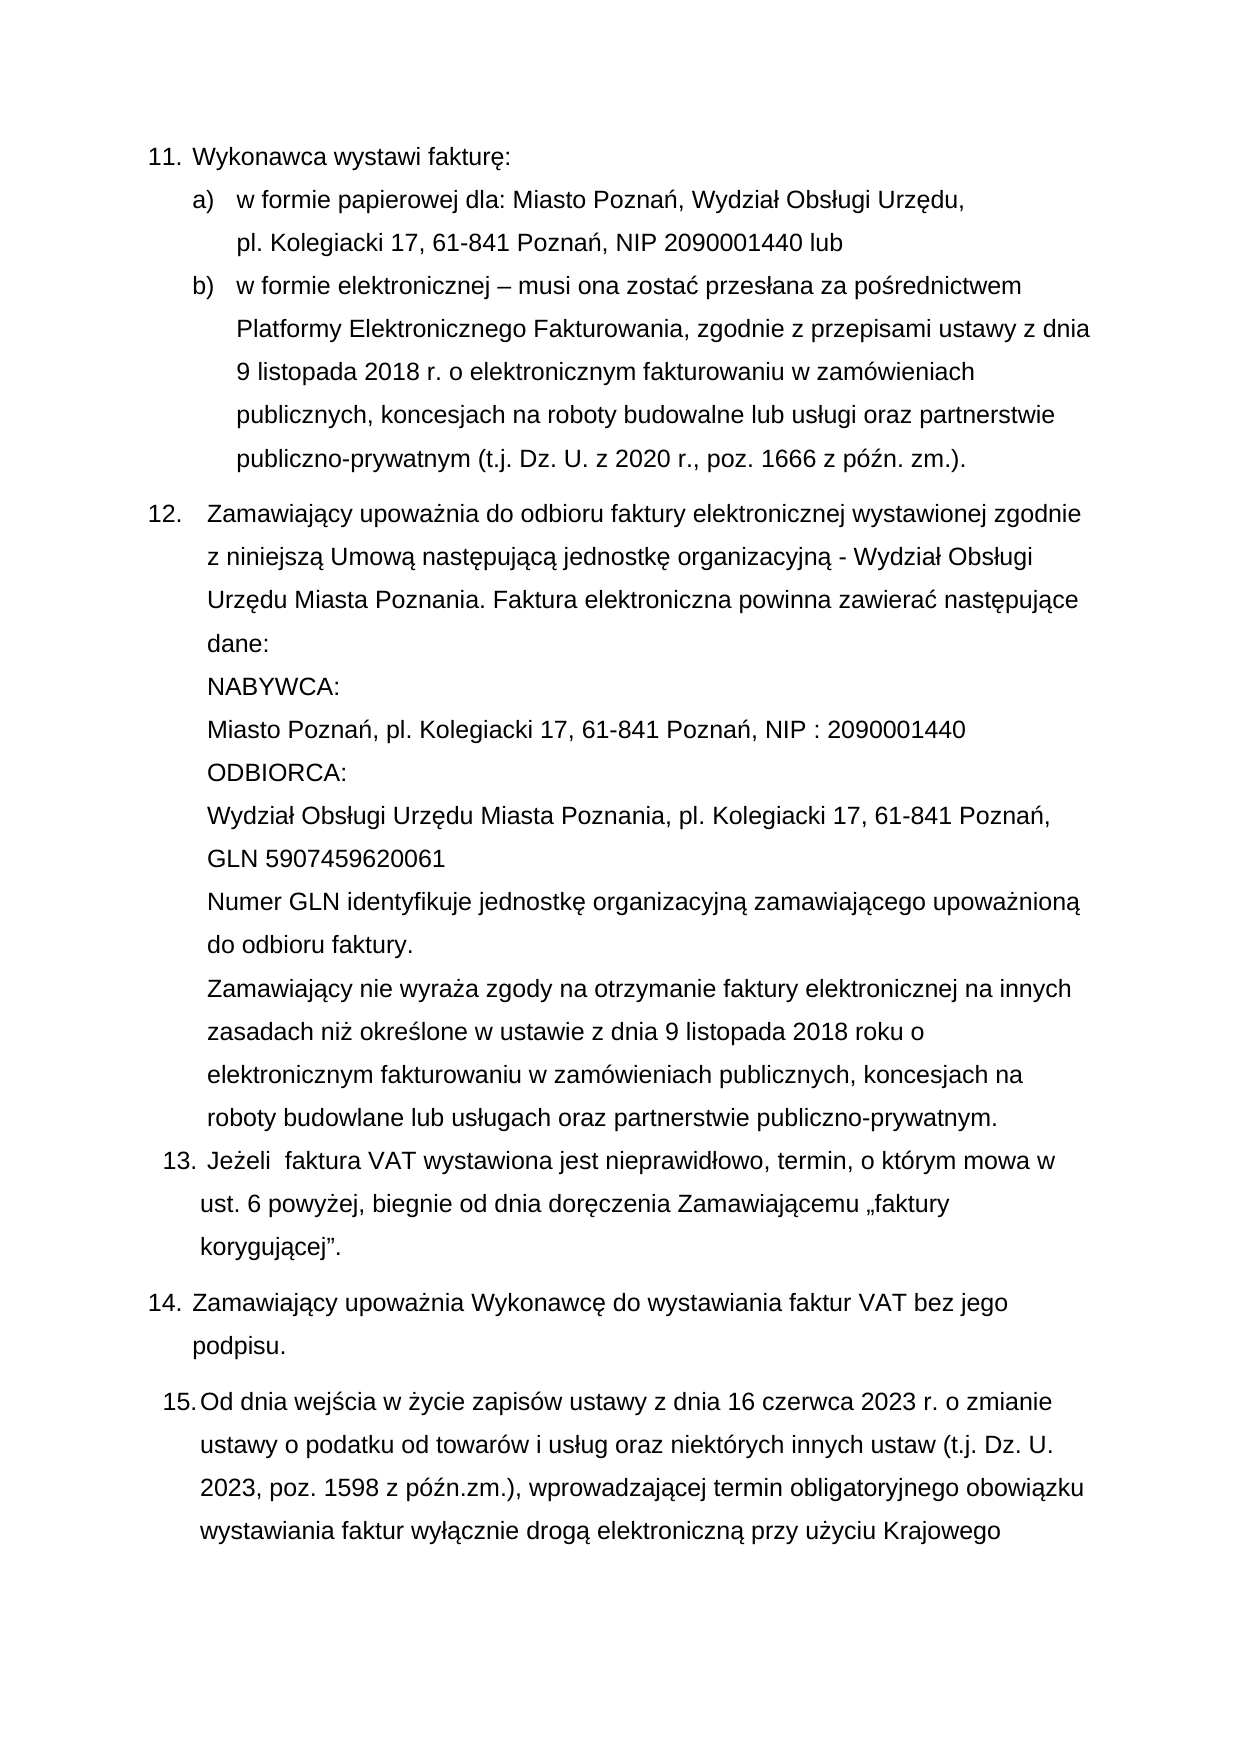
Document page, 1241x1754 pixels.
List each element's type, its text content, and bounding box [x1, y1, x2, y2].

list Jeżeli faktura VAT wystawiona jest nieprawidłowo, termin, o którym mowa w ust. 6 powyżej, biegnie od dnia doręczenia Zamawiającemu „faktury korygującej”. [162, 1146, 1092, 1261]
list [162, 1387, 1092, 1545]
list Zamawiający upoważnia do odbioru faktury elektronicznej wystawionej zgodnie z niniejszą Umową następującą jednostkę organizacyjną - Wydział Obsługi Urzędu Miasta Poznania. Faktura elektroniczna powinna zawierać następujące dane: NABYWCA: Miasto Poznań, pl. Kolegiacki 17, 61-841 Poznań, NIP : 2090001440 ODBIORCA: Wydział Obsługi Urzędu Miasta Poznania, pl. Kolegiacki 17, 61-841 Poznań, GLN 5907459620061 Numer GLN identyfikuje jednostkę organizacyjną zamawiającego upoważnioną do odbioru faktury. Zamawiający nie wyraża zgody na otrzymanie faktury elektronicznej na innych zasadach niż określone w ustawie z dnia 9 listopada 2018 roku o elektronicznym fakturowaniu w zamówieniach publicznych, koncesjach na roboty budowlane lub usługach oraz partnerstwie publiczno-prywatnym. [148, 499, 1092, 1132]
list Wykonawca wystawi fakturę: [148, 142, 1092, 171]
list Zamawiający upoważnia Wykonawcę do wystawiania faktur VAT bez jego podpisu. [148, 1288, 1092, 1360]
list w formie elektronicznej – musi ona zostać przesłana za pośrednictwem Platformy Elektronicznego Fakturowania, zgodnie z przepisami ustawy z dnia 9 listopada 2018 r. o elektronicznym fakturowaniu w zamówieniach publicznych, koncesjach na roboty budowalne lub usługi oraz partnerstwie publiczno-prywatnym (t.j. Dz. U. z 2020 r., poz. 1666 z późn. zm.). [192, 271, 1092, 472]
list w formie papierowej dla: Miasto Poznań, Wydział Obsługi Urzędu, pl. Kolegiacki 17, 61-841 Poznań, NIP 2090001440 lub [192, 185, 1092, 257]
